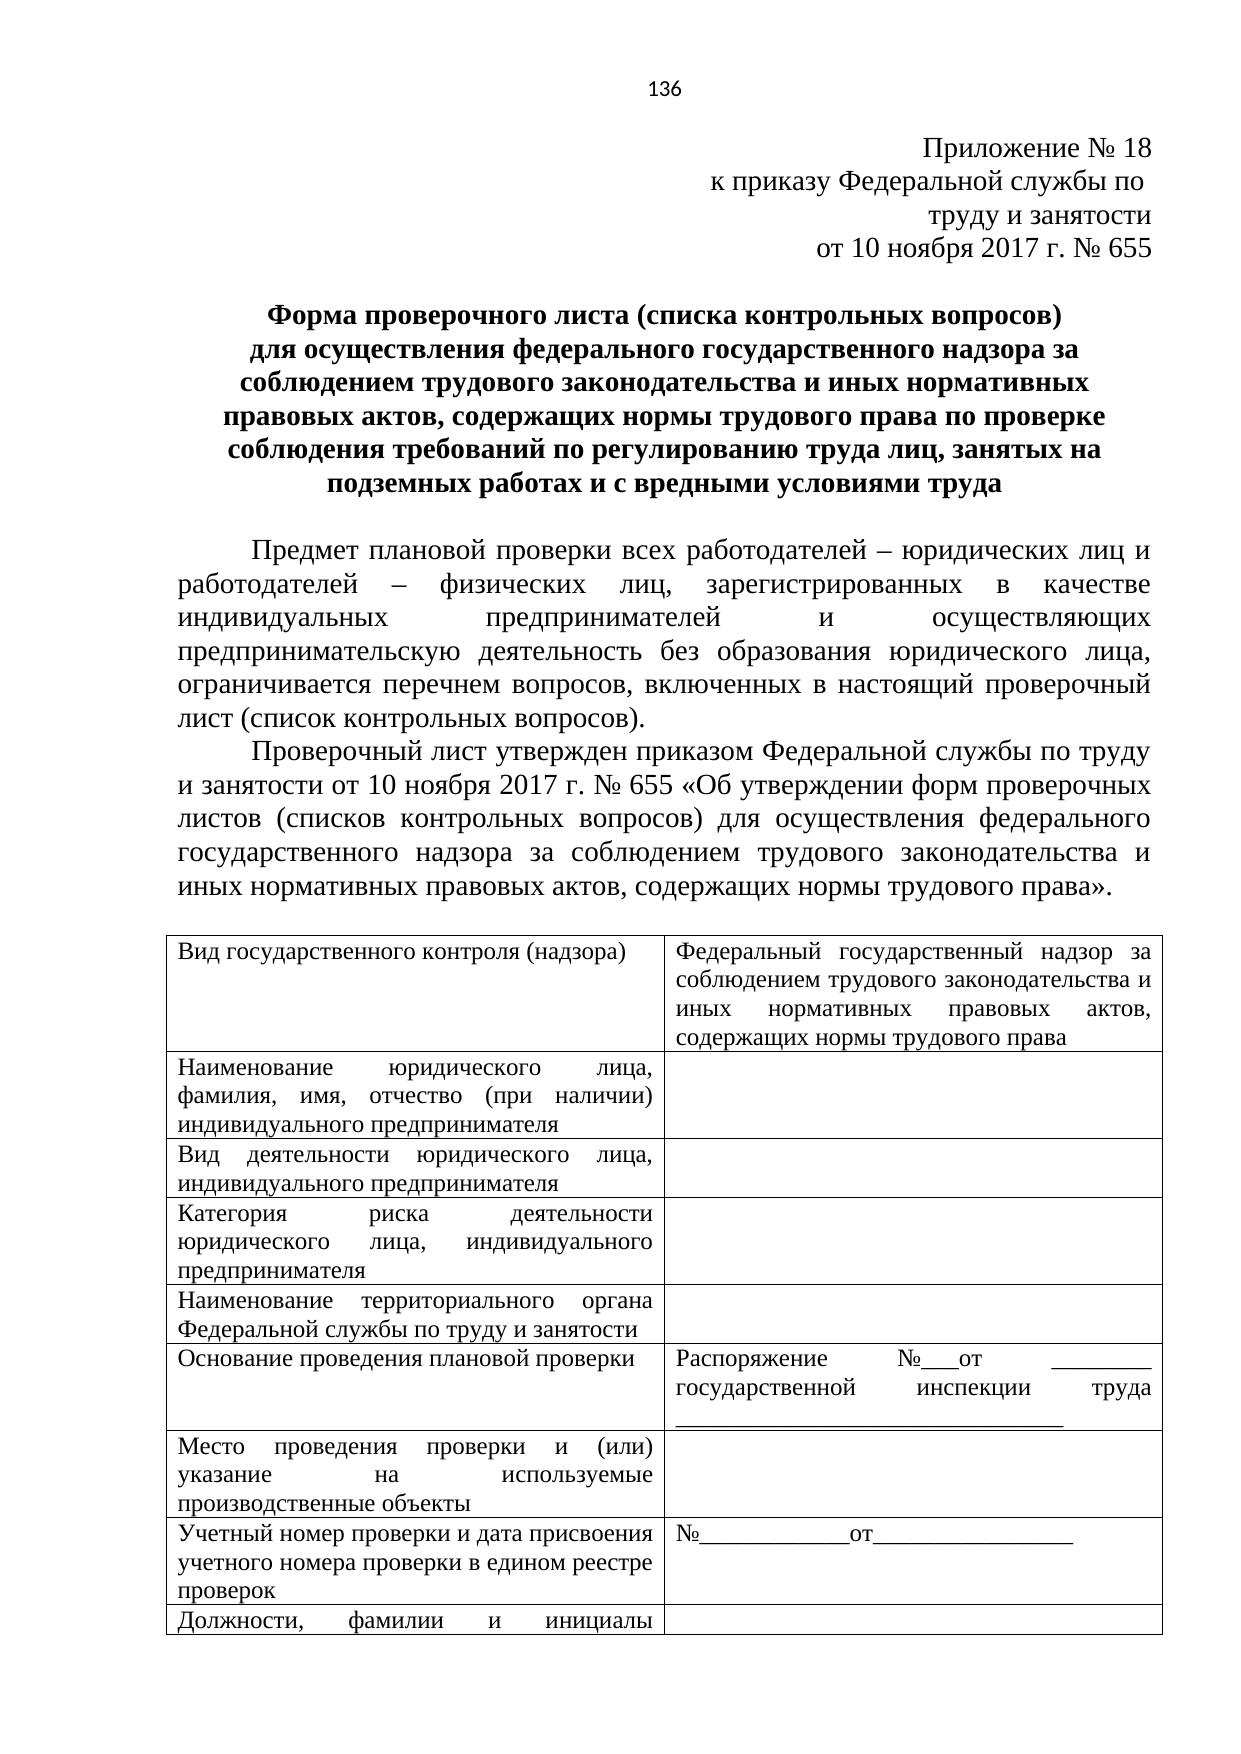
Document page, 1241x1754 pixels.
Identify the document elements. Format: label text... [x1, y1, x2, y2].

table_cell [167, 1605, 664, 1634]
table_header Федеральный государственный надзор за соблюдением трудового законодательства и иных нормативных правовых актов, содержащих нормы трудового права [665, 936, 1162, 1051]
table_cell Учетный номер проверки и дата присвоения учетного номера проверки в едином реестре проверок [167, 1518, 664, 1604]
table_cell Место проведения проверки и (или) указание на используемые производственные объекты [167, 1431, 664, 1517]
text Проверочный лист утвержден приказом Федеральной службы по труду и занятости от 10 ноября 2017 г. № 655 «Об утверждении форм проверочных листов (списков контрольных вопросов) для осуществления федерального государственного надзора за соблюдением трудового законодательства и иных нормативных правовых актов, содержащих нормы трудового права». [177, 733, 1152, 901]
table_cell [665, 1052, 1162, 1138]
text Приложение № 18 [177, 130, 1152, 163]
table_cell Распоряжение №___от ________ государственной инспекции труда _______________________________ [665, 1344, 1162, 1430]
table_cell [665, 1431, 1162, 1517]
text Предмет плановой проверки всех работодателей – юридических лиц и работодателей – физических лиц, зарегистрированных в качестве индивидуальных предпринимателей и осуществляющих предпринимательскую деятельность без образования юридического лица, ограничивается перечнем вопросов, включенных в настоящий проверочный лист (список контрольных вопросов). [177, 532, 1152, 733]
text к приказу Федеральной службы по труду и занятости от 10 ноября 2017 г. № 655 [177, 163, 1152, 264]
table_cell №____________от________________ [665, 1518, 1162, 1604]
table_cell [665, 1198, 1162, 1284]
table_header Вид государственного контроля (надзора) [167, 936, 664, 1051]
table_cell [665, 1139, 1162, 1197]
table_cell Наименование территориального органа Федеральной службы по труду и занятости [167, 1285, 664, 1342]
table_cell Основание проведения плановой проверки [167, 1344, 664, 1430]
table_cell [665, 1285, 1162, 1342]
table_cell Категория риска деятельности юридического лица, индивидуального предпринимателя [167, 1198, 664, 1284]
table_cell Наименование юридического лица, фамилия, имя, отчество (при наличии) индивидуального предпринимателя [167, 1052, 664, 1138]
text Форма проверочного листа (списка контрольных вопросов) для осуществления федерального государственного надзора за соблюдением трудового законодательства и иных нормативных правовых актов, содержащих нормы трудового права по проверке соблюдения требований по регулированию труда лиц, занятых на подземных работах и с вредными условиями труда [177, 297, 1152, 499]
table_cell [665, 1605, 1162, 1634]
table_cell Вид деятельности юридического лица, индивидуального предпринимателя [167, 1139, 664, 1197]
